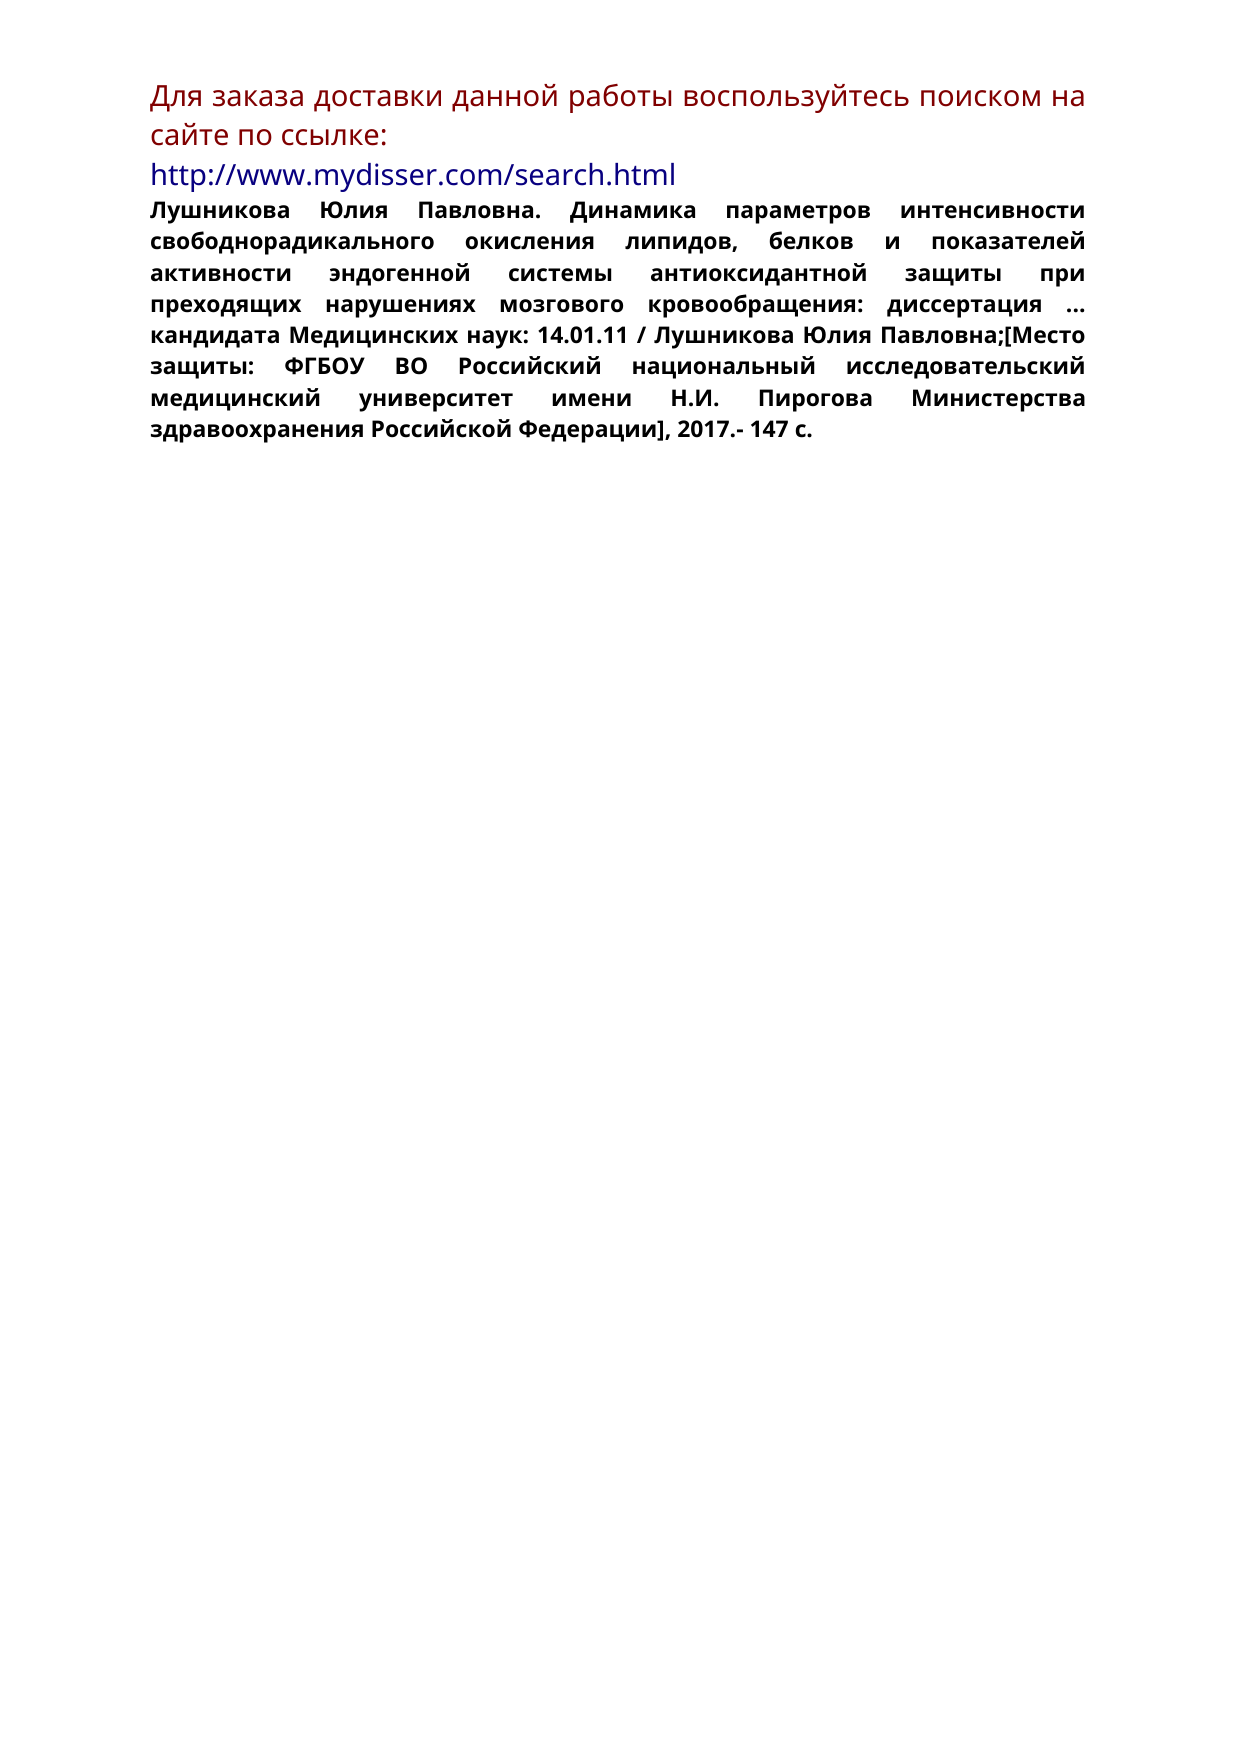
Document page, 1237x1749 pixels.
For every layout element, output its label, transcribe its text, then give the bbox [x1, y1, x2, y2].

text Лушникова Юлия Павловна. Динамика параметров интенсивности свободнорадикального окисления липидов, белков и показателей активности эндогенной системы антиоксидантной защиты при преходящих нарушениях мозгового кровообращения: диссертация ... кандидата Медицинских наук: 14.01.11 / Лушникова Юлия Павловна;[Место защиты: ФГБОУ ВО Российский национальный исследовательский медицинский университет имени Н.И. Пирогова Министерства здравоохранения Российской Федерации], 2017.- 147 с. [150, 194, 1086, 444]
